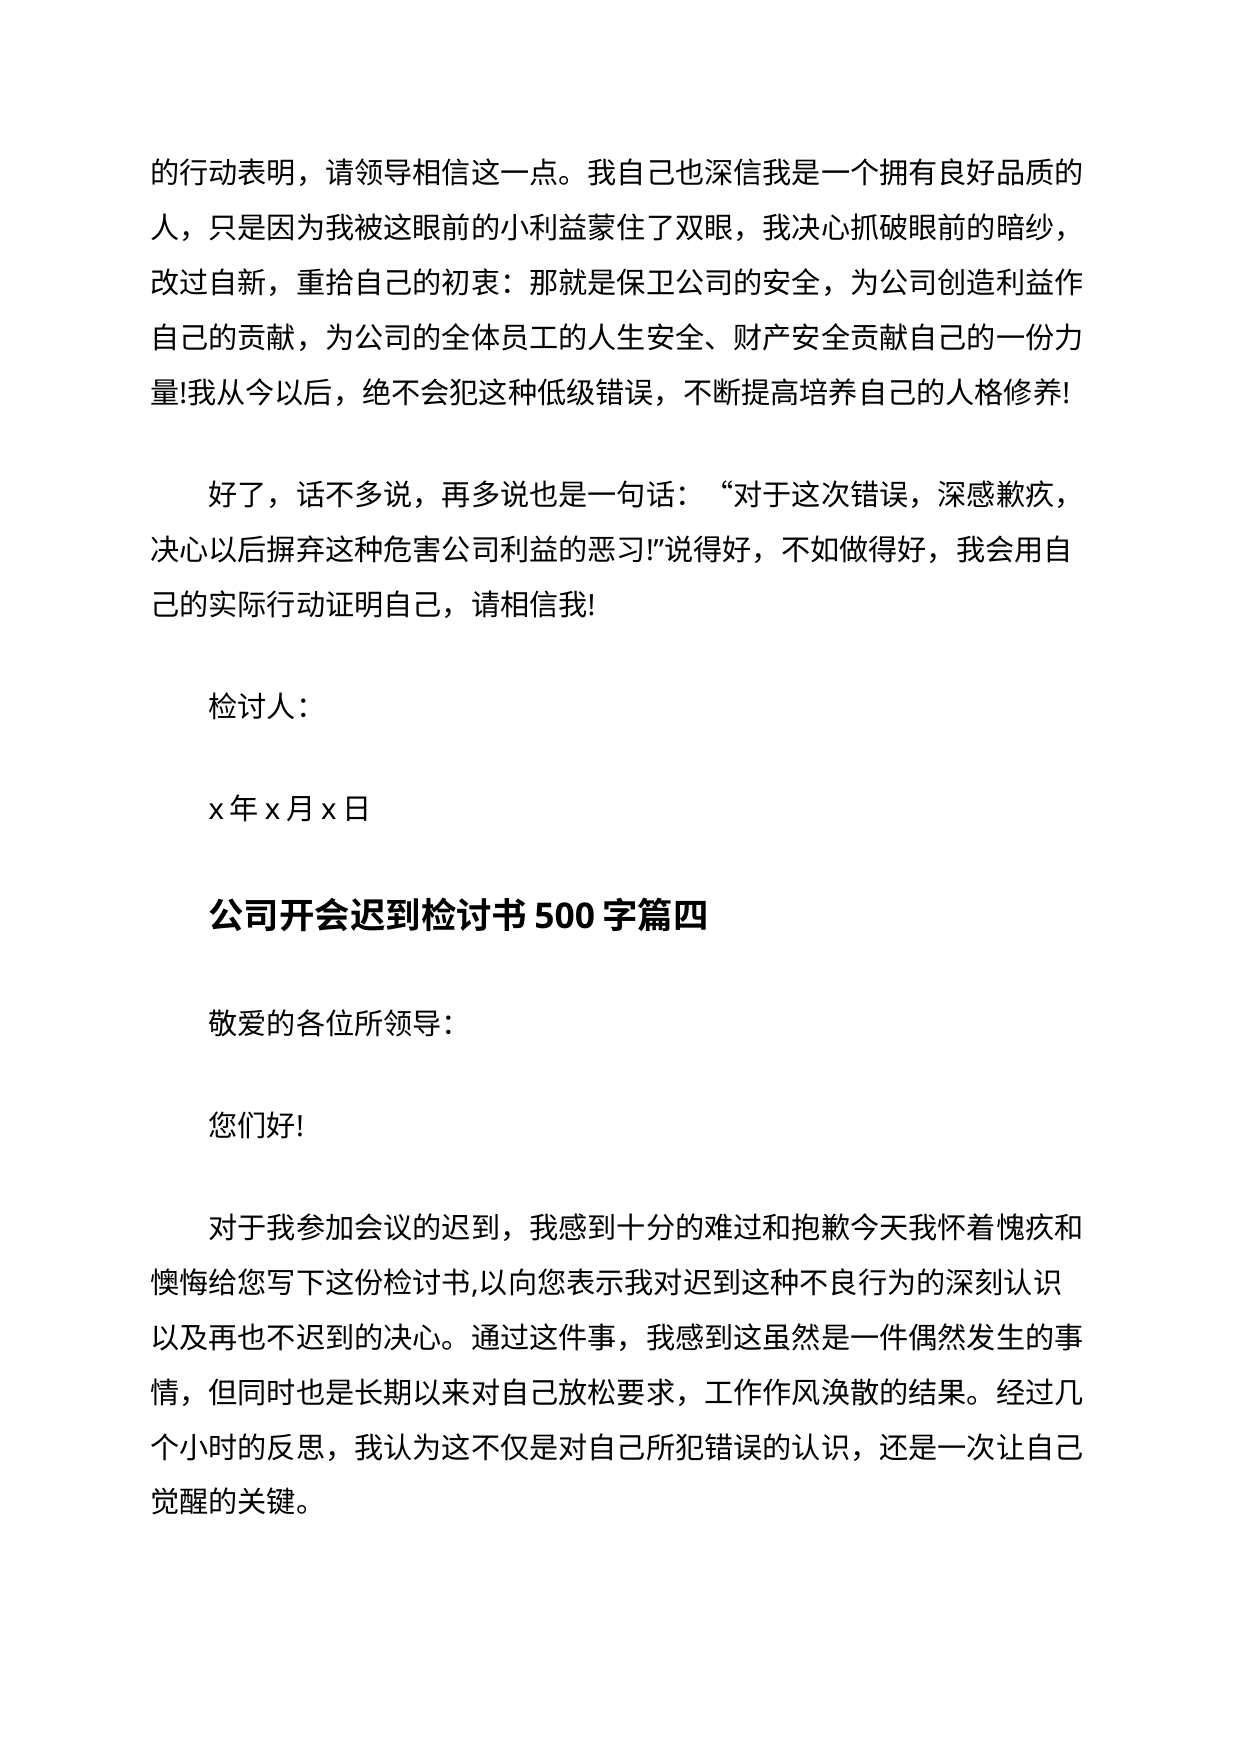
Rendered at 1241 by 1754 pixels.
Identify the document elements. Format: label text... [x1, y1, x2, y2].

text 公司开会迟到检讨书500字篇四 [150, 887, 1090, 938]
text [150, 150, 1090, 412]
text 检讨人： [150, 683, 1090, 726]
text 好了，话不多说，再多说也是一句话：“对于这次错误，深感歉疚，决心以后摒弃这种危害公司利益的恶习!”说得好，不如做得好，我会用自己的实际行动证明自己，请相信我! [150, 472, 1090, 624]
text 对于我参加会议的迟到，我感到十分的难过和抱歉今天我怀着愧疚和懊悔给您写下这份检讨书,以向您表示我对迟到这种不良行为的深刻认识以及再也不迟到的决心。通过这件事，我感到这虽然是一件偶然发生的事情，但同时也是长期以来对自己放松要求，工作作风涣散的结果。经过几个小时的反思，我认为这不仅是对自己所犯错误的认识，还是一次让自己觉醒的关键。 [150, 1204, 1090, 1521]
text x年x月x日 [150, 785, 1090, 828]
text 敬爱的各位所领导： [150, 1001, 1090, 1043]
text 您们好! [150, 1102, 1090, 1145]
